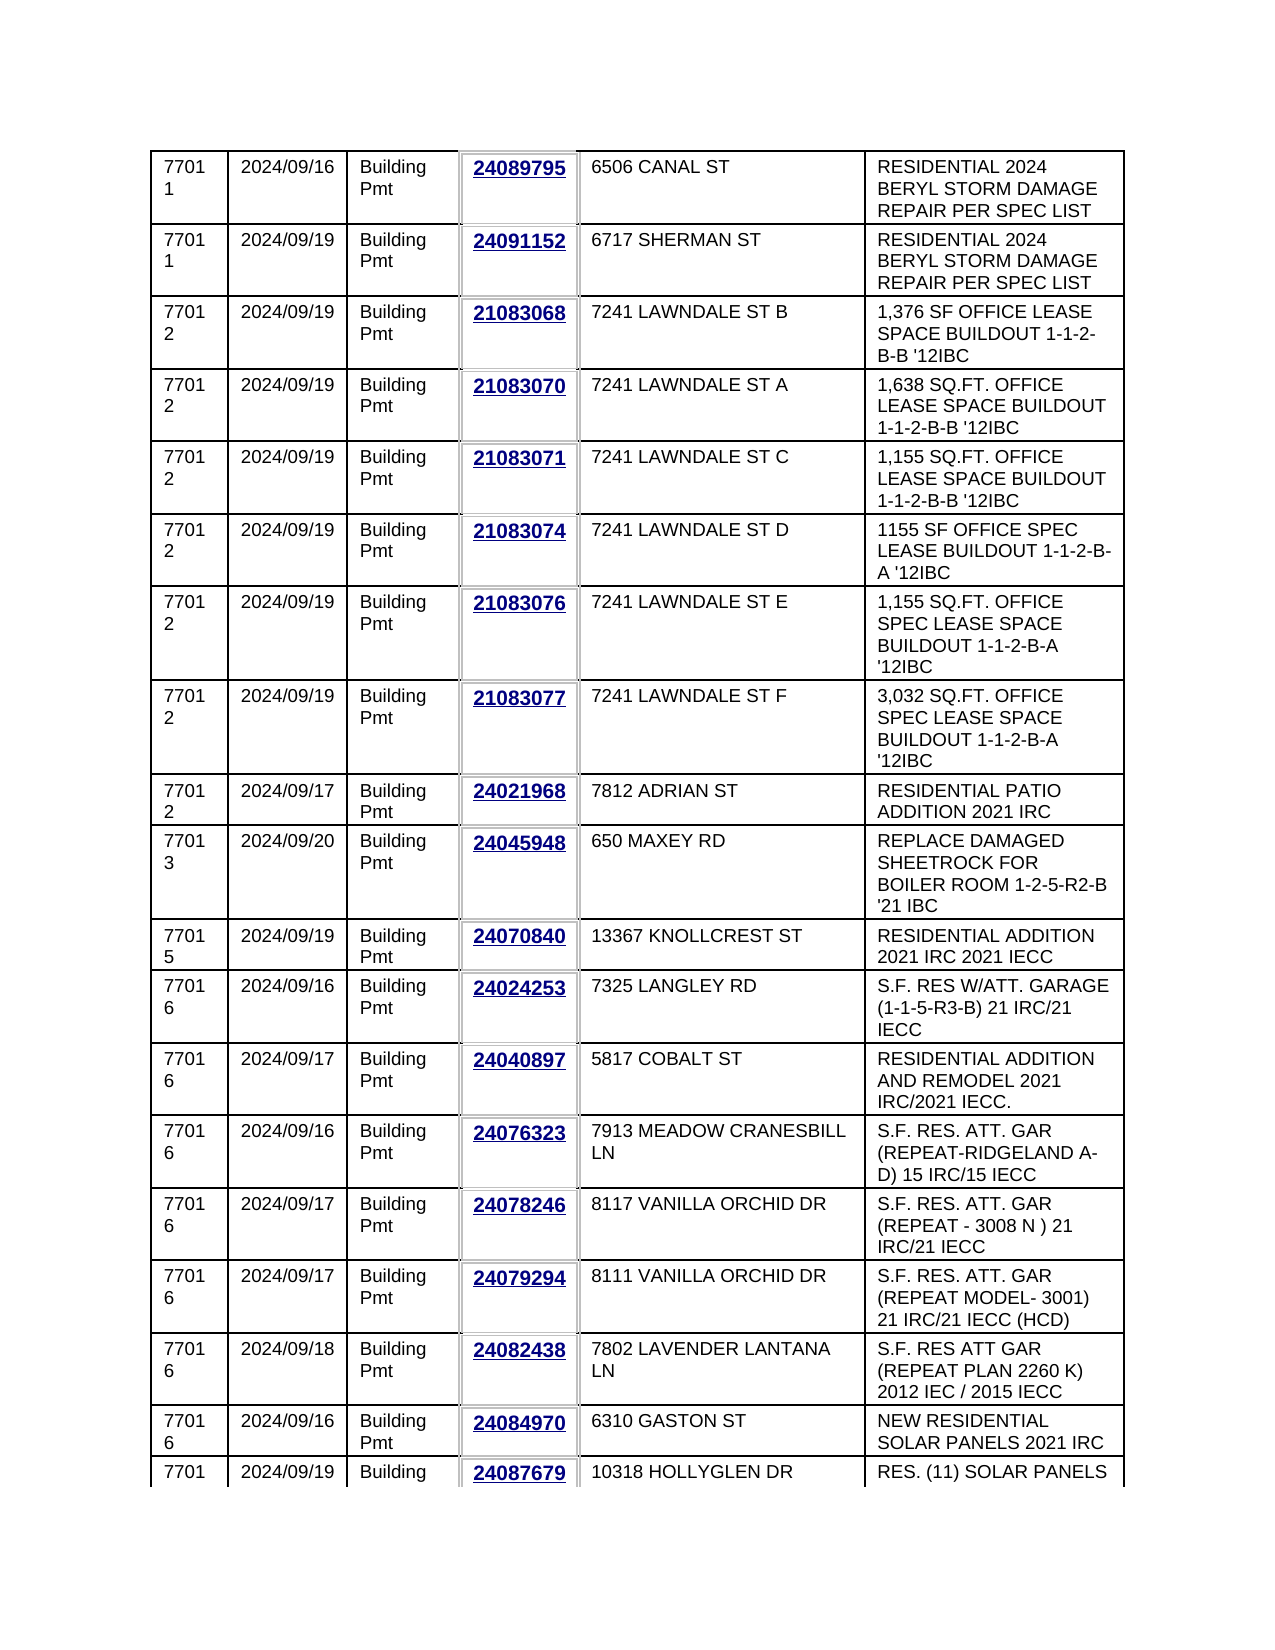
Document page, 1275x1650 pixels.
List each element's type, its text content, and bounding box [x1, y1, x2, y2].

table_cell Building Pmt [348, 1261, 458, 1332]
table_cell Building Pmt [348, 826, 458, 918]
table_cell 2024/09/18 [229, 1334, 346, 1404]
table_cell 7241 LAWNDALE ST B [581, 297, 864, 367]
table_cell Building Pmt [348, 297, 458, 367]
table_cell 7241 LAWNDALE ST F [581, 681, 864, 773]
table_cell Building Pmt [348, 920, 458, 969]
table_cell 7241 LAWNDALE ST E [581, 587, 864, 679]
table_cell 2024/09/17 [229, 1189, 346, 1259]
table_cell 7913 MEADOW CRANESBILL LN [581, 1116, 864, 1187]
table_cell Building Pmt [348, 1457, 458, 1487]
table_cell 7241 LAWNDALE ST A [581, 370, 864, 440]
table_cell 77016 [152, 971, 227, 1042]
table_cell RESIDENTIAL PATIO ADDITION 2021 IRC [866, 775, 1123, 824]
table_cell 21083077 [463, 684, 576, 773]
table_cell 10318 HOLLYGLEN DR [581, 1457, 864, 1487]
table_cell 2024/09/16 [229, 971, 346, 1042]
table_cell 2024/09/19 [229, 920, 346, 969]
table_cell 77012 [152, 442, 227, 512]
table_cell 7802 LAVENDER LANTANA LN [581, 1334, 864, 1404]
table_cell 77016 [152, 1116, 227, 1187]
table_cell 24087679 [463, 1460, 576, 1487]
table_cell 13367 KNOLLCREST ST [581, 920, 864, 969]
table_cell 8111 VANILLA ORCHID DR [581, 1261, 864, 1332]
table_cell 24091152 [463, 227, 576, 295]
table_cell 7812 ADRIAN ST [581, 775, 864, 824]
table_cell 24024253 [463, 974, 576, 1042]
table_cell 2024/09/20 [229, 826, 346, 918]
table_cell 2024/09/19 [229, 297, 346, 367]
table_cell 2024/09/17 [229, 1261, 346, 1332]
table_cell 21083070 [463, 372, 576, 440]
table_cell 7241 LAWNDALE ST D [581, 515, 864, 585]
table_cell RESIDENTIAL ADDITION AND REMODEL 2021 IRC/2021 IECC. [866, 1044, 1123, 1114]
table_cell 1,155 SQ.FT. OFFICE LEASE SPACE BUILDOUT 1-1-2-B-B '12IBC [866, 442, 1123, 512]
table_cell Building Pmt [348, 1406, 458, 1455]
table_cell 24084970 [463, 1409, 576, 1455]
table_cell 3,032 SQ.FT. OFFICE SPEC LEASE SPACE BUILDOUT 1-1-2-B-A '12IBC [866, 681, 1123, 773]
table_cell Building Pmt [348, 971, 458, 1042]
table_cell 77012 [152, 515, 227, 585]
table_cell 5817 COBALT ST [581, 1044, 864, 1114]
table_cell 2024/09/16 [229, 1406, 346, 1455]
table_cell 77016 [152, 1044, 227, 1114]
table_cell 24076323 [463, 1119, 576, 1187]
table_cell 1,376 SF OFFICE LEASE SPACE BUILDOUT 1-1-2-B-B '12IBC [866, 297, 1123, 367]
table_cell 24082438 [463, 1336, 576, 1404]
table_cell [866, 1457, 1123, 1487]
table_cell 1,638 SQ.FT. OFFICE LEASE SPACE BUILDOUT 1-1-2-B-B '12IBC [866, 370, 1123, 440]
table_cell 77011 [152, 225, 227, 295]
table_cell 24021968 [463, 778, 576, 824]
table_cell Building Pmt [348, 1334, 458, 1404]
table_cell 24079294 [463, 1264, 576, 1332]
table_cell S.F. RES. ATT. GAR (REPEAT - 3008 N ) 21 IRC/21 IECC [866, 1189, 1123, 1259]
table_cell 2024/09/19 [229, 1457, 346, 1487]
table_cell S.F. RES. ATT. GAR (REPEAT MODEL- 3001) 21 IRC/21 IECC (HCD) [866, 1261, 1123, 1332]
table_cell 2024/09/17 [229, 775, 346, 824]
table_cell Building Pmt [348, 1116, 458, 1187]
table_cell 650 MAXEY RD [581, 826, 864, 918]
table_cell 24045948 [463, 829, 576, 918]
table_cell 24078246 [463, 1191, 576, 1259]
table_cell RESIDENTIAL 2024 BERYL STORM DAMAGE REPAIR PER SPEC LIST [866, 152, 1123, 222]
table_cell 21083071 [463, 445, 576, 512]
table_cell 2024/09/16 [229, 152, 346, 222]
table_cell 77012 [152, 681, 227, 773]
table_cell Building Pmt [348, 370, 458, 440]
table_cell 2024/09/19 [229, 681, 346, 773]
table_cell RESIDENTIAL ADDITION 2021 IRC 2021 IECC [866, 920, 1123, 969]
table_cell 77012 [152, 370, 227, 440]
table_cell S.F. RES ATT GAR (REPEAT PLAN 2260 K) 2012 IEC / 2015 IECC [866, 1334, 1123, 1404]
table_cell 7325 LANGLEY RD [581, 971, 864, 1042]
table_cell 2024/09/19 [229, 225, 346, 295]
table_cell 1155 SF OFFICE SPEC LEASE BUILDOUT 1-1-2-B-A '12IBC [866, 515, 1123, 585]
table_cell 1,155 SQ.FT. OFFICE SPEC LEASE SPACE BUILDOUT 1-1-2-B-A '12IBC [866, 587, 1123, 679]
table_cell Building Pmt [348, 1189, 458, 1259]
table_cell Building Pmt [348, 587, 458, 679]
table_cell 2024/09/17 [229, 1044, 346, 1114]
table_cell 77016 [152, 1334, 227, 1404]
table_cell Building Pmt [348, 515, 458, 585]
table_cell S.F. RES W/ATT. GARAGE (1-1-5-R3-B) 21 IRC/21 IECC [866, 971, 1123, 1042]
table_cell 2024/09/19 [229, 442, 346, 512]
table_cell 6717 SHERMAN ST [581, 225, 864, 295]
table_cell Building Pmt [348, 442, 458, 512]
table_cell RESIDENTIAL 2024 BERYL STORM DAMAGE REPAIR PER SPEC LIST [866, 225, 1123, 295]
table_cell 8117 VANILLA ORCHID DR [581, 1189, 864, 1259]
table_cell 6310 GASTON ST [581, 1406, 864, 1455]
table_cell 77011 [152, 152, 227, 222]
table_cell Building Pmt [348, 775, 458, 824]
table_cell 7241 LAWNDALE ST C [581, 442, 864, 512]
table_cell 77015 [152, 920, 227, 969]
table_cell 77016 [152, 1457, 227, 1487]
table_cell 24070840 [463, 923, 576, 969]
table_cell 21083074 [463, 517, 576, 585]
table_cell 2024/09/19 [229, 370, 346, 440]
table_cell Building Pmt [348, 1044, 458, 1114]
table_cell NEW RESIDENTIAL SOLAR PANELS 2021 IRC [866, 1406, 1123, 1455]
table_cell 21083076 [463, 590, 576, 679]
table_cell 77012 [152, 775, 227, 824]
table_cell Building Pmt [348, 152, 458, 222]
table_cell 77012 [152, 297, 227, 367]
table_cell 77016 [152, 1406, 227, 1455]
table_cell 2024/09/19 [229, 515, 346, 585]
table_cell Building Pmt [348, 225, 458, 295]
table_cell 24040897 [463, 1046, 576, 1114]
table_cell 77016 [152, 1189, 227, 1259]
table_cell 24089795 [463, 155, 576, 222]
table_cell 77013 [152, 826, 227, 918]
table_cell 2024/09/16 [229, 1116, 346, 1187]
table_cell REPLACE DAMAGED SHEETROCK FOR BOILER ROOM 1-2-5-R2-B '21 IBC [866, 826, 1123, 918]
table_cell 77012 [152, 587, 227, 679]
table_cell 21083068 [463, 300, 576, 367]
table_cell 77016 [152, 1261, 227, 1332]
table_cell 6506 CANAL ST [581, 152, 864, 222]
table_cell S.F. RES. ATT. GAR (REPEAT-RIDGELAND A-D) 15 IRC/15 IECC [866, 1116, 1123, 1187]
table_cell 2024/09/19 [229, 587, 346, 679]
table_cell Building Pmt [348, 681, 458, 773]
